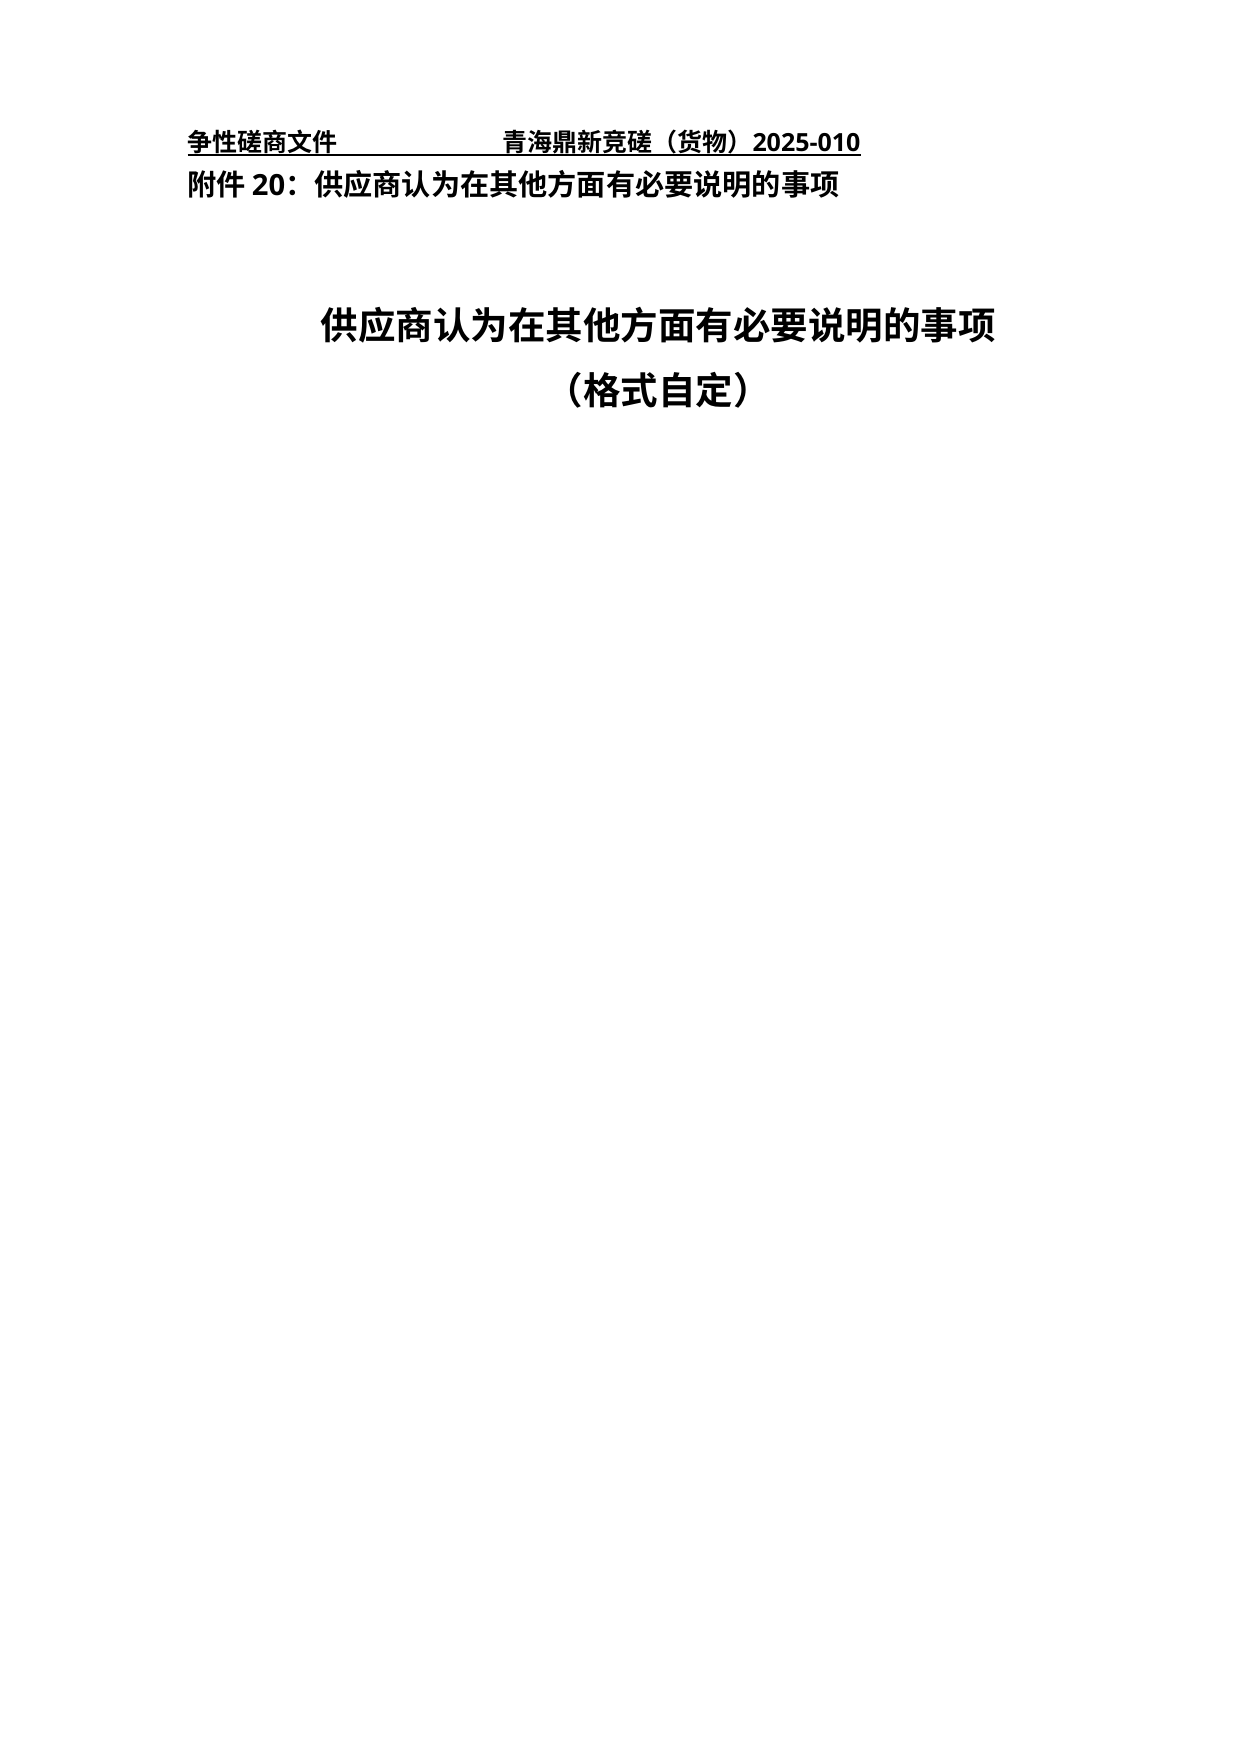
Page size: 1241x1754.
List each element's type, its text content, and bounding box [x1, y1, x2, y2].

text （格式自定） [187, 356, 1053, 421]
text 附件20：供应商认为在其他方面有必要说明的事项 [187, 162, 1053, 204]
text 供应商认为在其他方面有必要说明的事项 [187, 291, 1053, 356]
